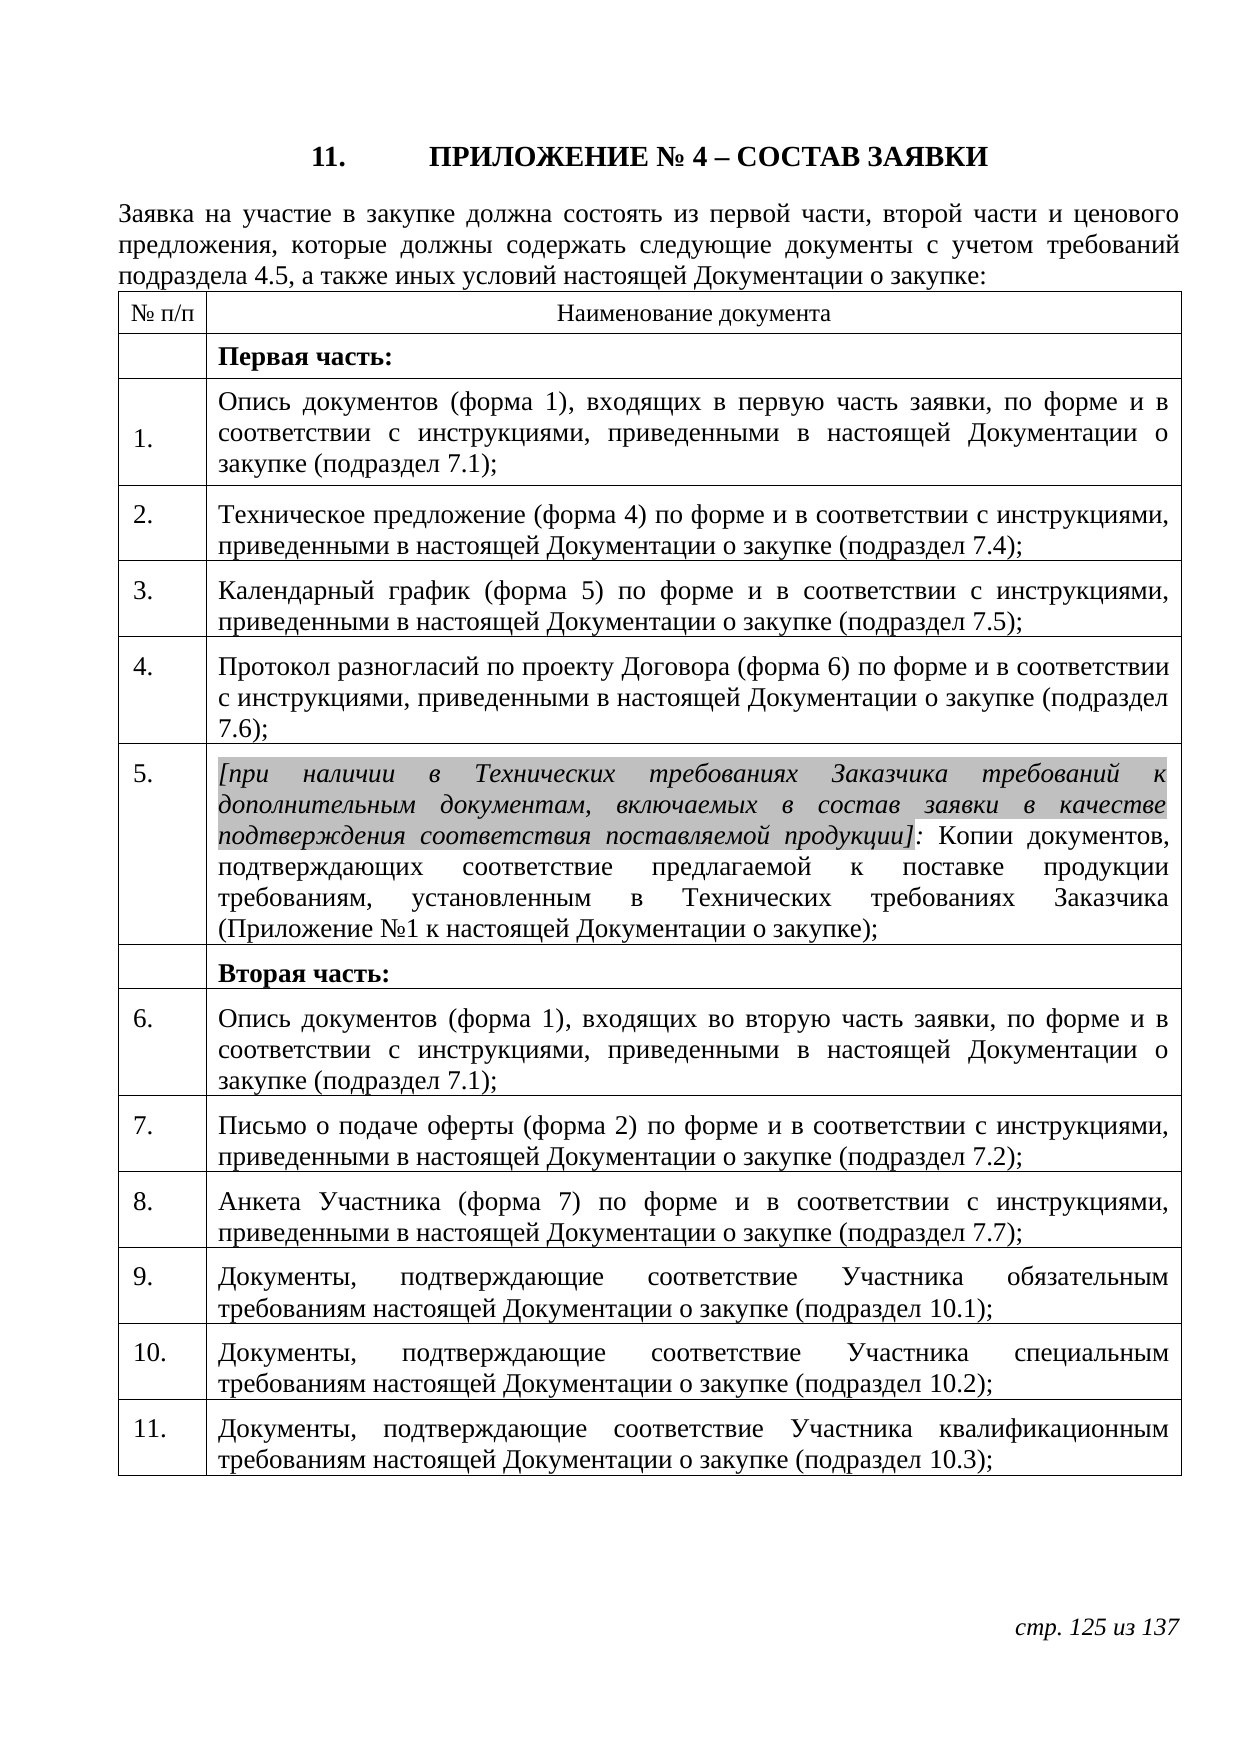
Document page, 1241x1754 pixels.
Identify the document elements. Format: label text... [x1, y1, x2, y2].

table_cell [119, 1096, 206, 1171]
table_cell Документы, подтверждающие соответствие Участника квалификационным требованиям настоящей Документации о закупке (подраздел 10.3); [207, 1400, 1181, 1474]
table_cell Календарный график (форма 5) по форме и в соответствии с инструкциями, приведенными в настоящей Документации о закупке (подраздел 7.5); [207, 561, 1181, 636]
table_cell Анкета Участника (форма 7) по форме и в соответствии с инструкциями, приведенными в настоящей Документации о закупке (подраздел 7.7); [207, 1172, 1181, 1247]
table_cell Опись документов (форма 1), входящих во вторую часть заявки, по форме и в соответствии с инструкциями, приведенными в настоящей Документации о закупке (подраздел 7.1); [207, 989, 1181, 1095]
table_cell [119, 1172, 206, 1247]
table_cell Письмо о подаче оферты (форма 2) по форме и в соответствии с инструкциями, приведенными в настоящей Документации о закупке (подраздел 7.2); [207, 1096, 1181, 1171]
table_cell [119, 989, 206, 1095]
table_cell Документы, подтверждающие соответствие Участника обязательным требованиям настоящей Документации о закупке (подраздел 10.1); [207, 1248, 1181, 1323]
table_cell [119, 379, 206, 484]
table_cell Опись документов (форма 1), входящих в первую часть заявки, по форме и в соответствии с инструкциями, приведенными в настоящей Документации о закупке (подраздел 7.1); [207, 379, 1181, 484]
table_cell [при наличии в Технических требованиях Заказчика требований к дополнительным документам, включаемых в состав заявки в качестве подтверждения соответствия поставляемой продукции]: Копии документов, подтверждающих соответствие предлагаемой к поставке продукции требованиям, установленным в Технических требованиях Заказчика (Приложение №1 к настоящей Документации о закупке); [207, 744, 1181, 944]
table_cell Техническое предложение (форма 4) по форме и в соответствии с инструкциями, приведенными в настоящей Документации о закупке (подраздел 7.4); [207, 486, 1181, 560]
table_cell [119, 1324, 206, 1399]
table_cell Вторая часть: [207, 945, 1181, 988]
table_header № п/п [119, 292, 206, 333]
table_cell [119, 945, 206, 988]
table_cell Протокол разногласий по проекту Договора (форма 6) по форме и в соответствии с инструкциями, приведенными в настоящей Документации о закупке (подраздел 7.6); [207, 637, 1181, 743]
table_cell [119, 1248, 206, 1323]
table_cell [119, 334, 206, 378]
table_cell Документы, подтверждающие соответствие Участника специальным требованиям настоящей Документации о закупке (подраздел 10.2); [207, 1324, 1181, 1399]
table_cell [119, 486, 206, 560]
table_cell [119, 744, 206, 944]
table_cell Первая часть: [207, 334, 1181, 378]
table_cell [119, 561, 206, 636]
subtitle ПРИЛОЖЕНИЕ № 4 – СОСТАВ ЗАЯВКИ [118, 139, 1181, 172]
table_cell [119, 1400, 206, 1474]
table_cell [119, 637, 206, 743]
list Заявка на участие в закупке должна состоять из первой части, второй части и ценового предложения, которые должны содержать следующие документы с учетом требований подраздела 4.5, а также иных условий настоящей Документации о закупке: [118, 197, 1181, 291]
table_header Наименование документа [207, 292, 1181, 333]
